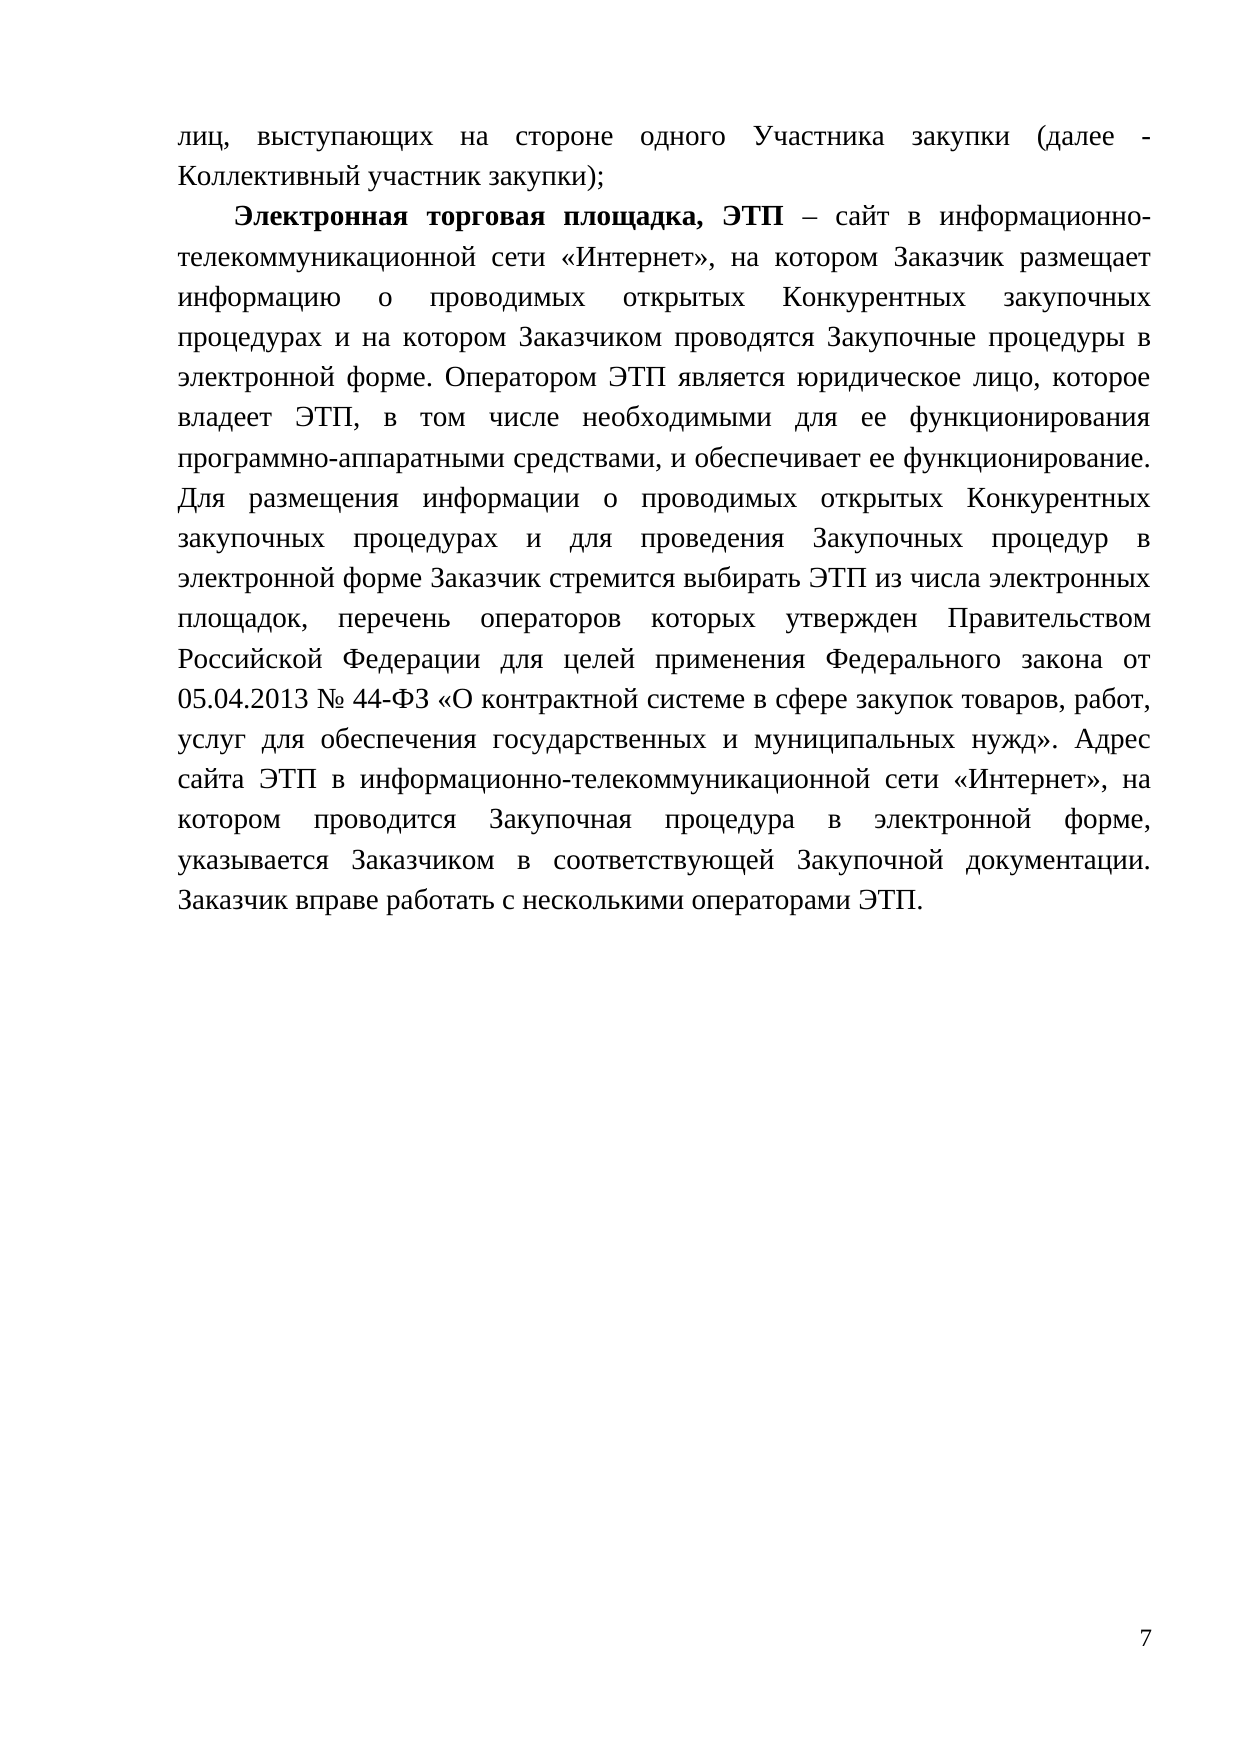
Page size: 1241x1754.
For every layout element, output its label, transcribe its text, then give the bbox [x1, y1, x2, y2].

text Электронная торговая площадка, ЭТП – сайт в информационно-телекоммуникационной сети «Интернет», на котором Заказчик размещает информацию о проводимых открытых Конкурентных закупочных процедурах и на котором Заказчиком проводятся Закупочные процедуры в электронной форме. Оператором ЭТП является юридическое лицо, которое владеет ЭТП, в том числе необходимыми для ее функционирования программно-аппаратными средствами, и обеспечивает ее функционирование. Для размещения информации о проводимых открытых Конкурентных закупочных процедурах и для проведения Закупочных процедур в электронной форме Заказчик стремится выбирать ЭТП из числа электронных площадок, перечень операторов которых утвержден Правительством Российской Федерации для целей применения Федерального закона от 05.04.2013 № 44-ФЗ «О контрактной системе в сфере закупок товаров, работ, услуг для обеспечения государственных и муниципальных нужд». Адрес сайта ЭТП в информационно-телекоммуникационной сети «Интернет», на котором проводится Закупочная процедура в электронной форме, указывается Заказчиком в соответствующей Закупочной документации. Заказчик вправе работать с несколькими операторами ЭТП. [177, 198, 1152, 916]
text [177, 118, 1152, 192]
